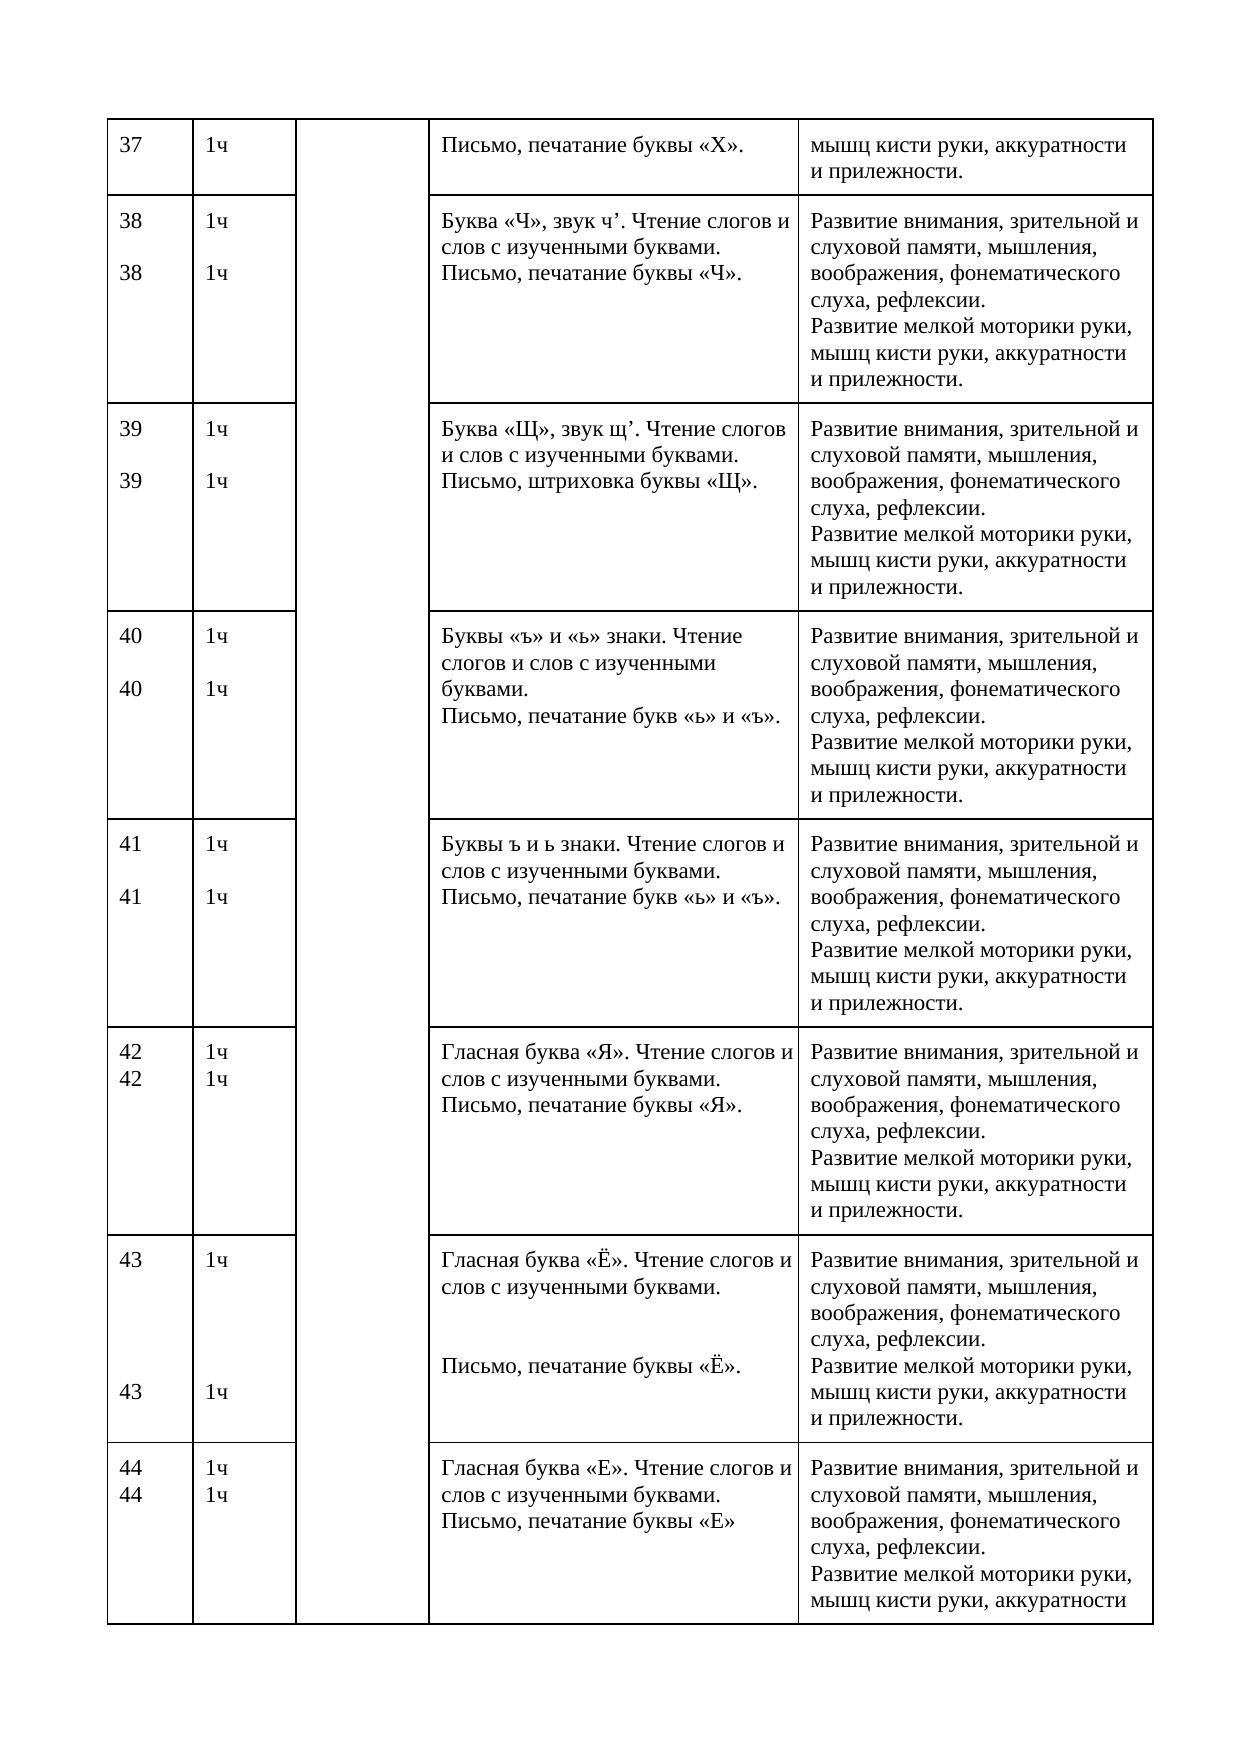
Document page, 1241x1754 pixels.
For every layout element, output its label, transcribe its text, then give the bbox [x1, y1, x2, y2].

table_cell 38 38 [108, 196, 192, 402]
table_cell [799, 1443, 1152, 1623]
table_cell 41 41 [108, 820, 192, 1026]
table_cell 37 37 [108, 120, 192, 194]
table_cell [430, 1443, 798, 1623]
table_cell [799, 120, 1152, 194]
table_cell 1ч 1ч [194, 612, 295, 818]
table_cell Гласная буква «Ё». Чтение слогов и слов с изученными буквами. Письмо, печатание буквы «Ё». [430, 1236, 798, 1442]
table_cell 1ч 1ч [194, 1028, 295, 1234]
table_cell Буква «Щ», звук щ’. Чтение слогов и слов с изученными буквами. Письмо, штриховка буквы «Щ». [430, 404, 798, 610]
table_cell 1ч 1ч [194, 820, 295, 1026]
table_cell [430, 120, 798, 194]
table_cell 1ч 1ч [194, 1236, 295, 1442]
table_cell Гласная буква «Я». Чтение слогов и слов с изученными буквами. Письмо, печатание буквы «Я». [430, 1028, 798, 1234]
table_cell 39 39 [108, 404, 192, 610]
table_cell Буквы «ъ» и «ь» знаки. Чтение слогов и слов с изученными буквами. Письмо, печатание букв «ь» и «ъ». [430, 612, 798, 818]
table_cell 42 42 [108, 1028, 192, 1234]
table_cell 1ч 1ч [194, 404, 295, 610]
table_cell 1ч 1ч [194, 1443, 295, 1623]
table_cell Буква «Ч», звук ч’. Чтение слогов и слов с изученными буквами. Письмо, печатание буквы «Ч». [430, 196, 798, 402]
table_cell 40 40 [108, 612, 192, 818]
table_cell Буквы ъ и ь знаки. Чтение слогов и слов с изученными буквами. Письмо, печатание букв «ь» и «ъ». [430, 820, 798, 1026]
table_cell 1ч 1ч [194, 120, 295, 194]
table_cell 1ч 1ч [194, 196, 295, 402]
table_cell 43 43 [108, 1236, 192, 1442]
table_cell 44 44 [108, 1443, 192, 1623]
